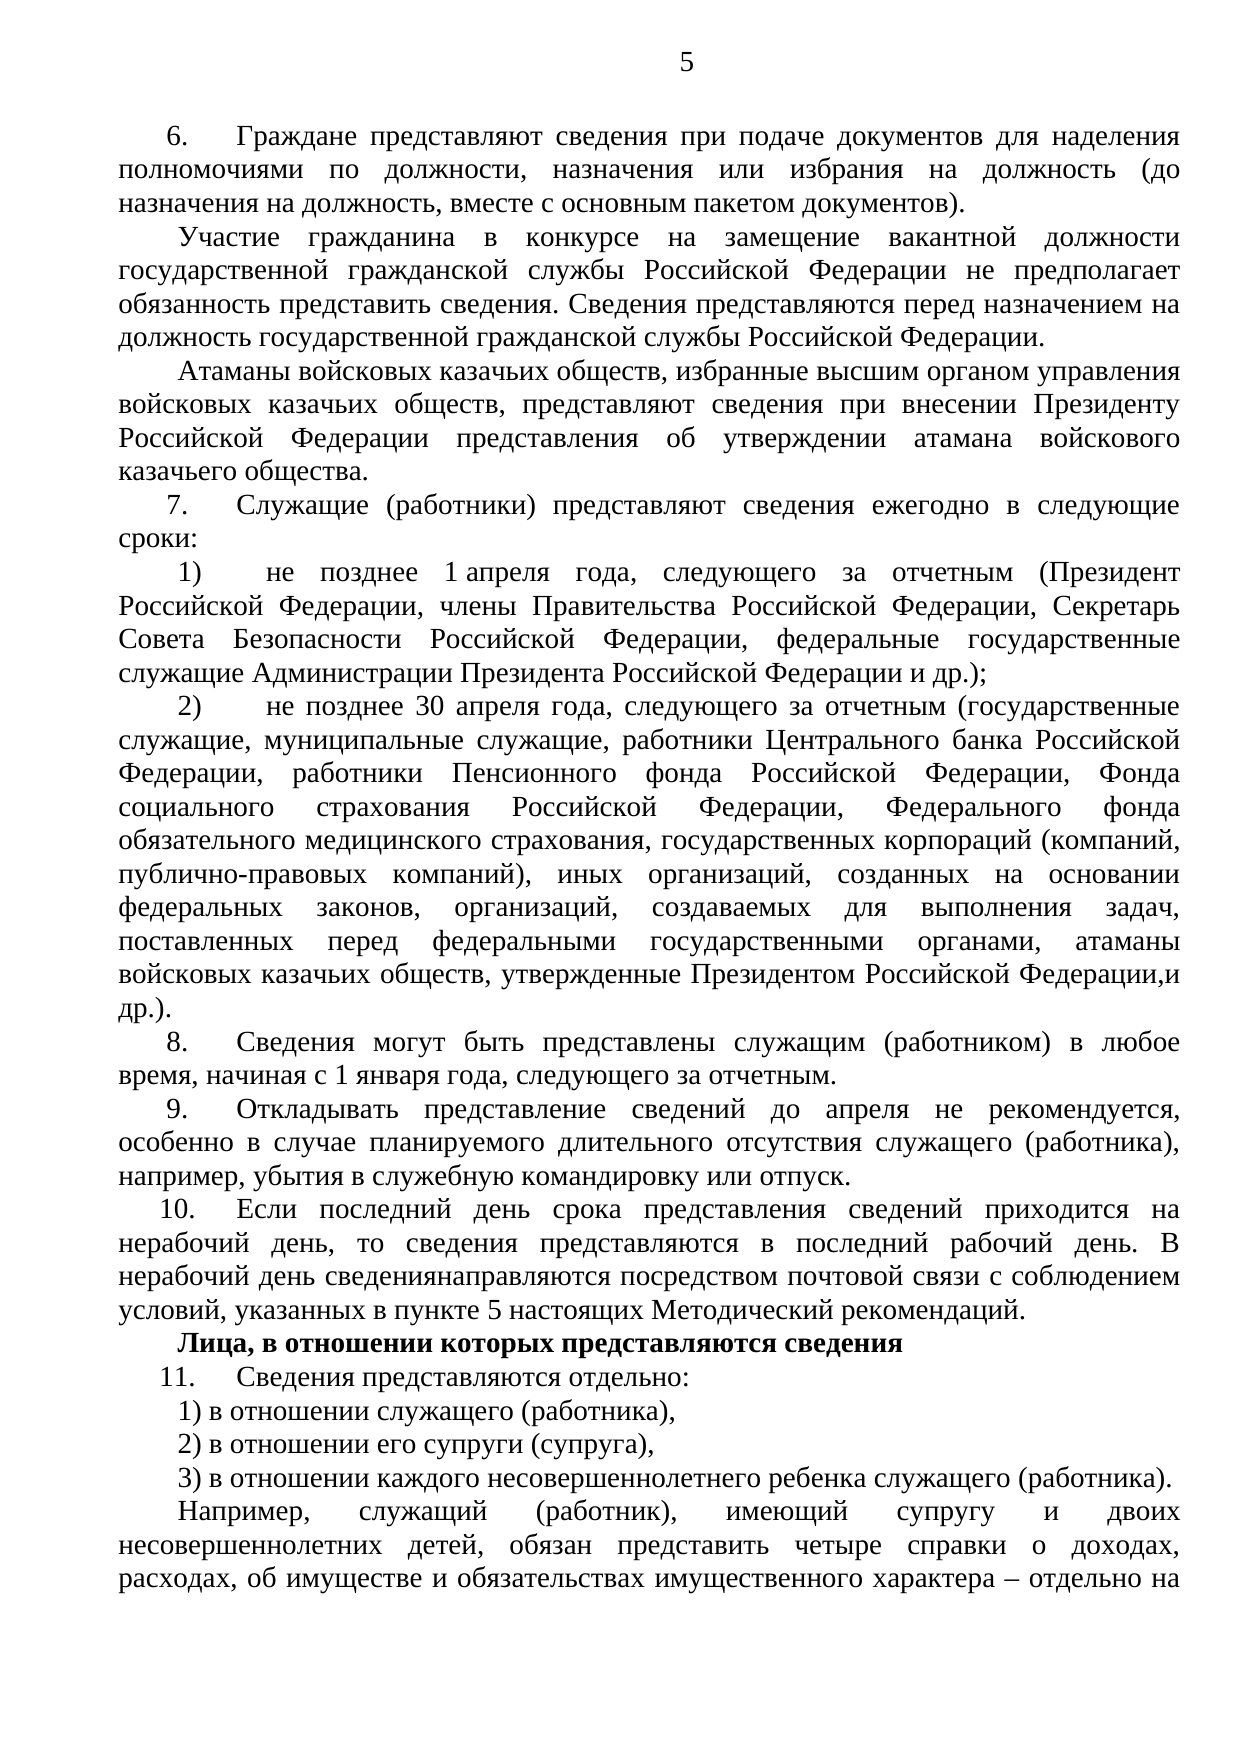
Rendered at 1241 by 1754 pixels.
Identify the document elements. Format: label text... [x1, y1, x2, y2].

text 2) в отношении его супруги (супруга), [118, 1426, 1181, 1460]
text Лица, в отношении которых представляются сведения [118, 1326, 1181, 1359]
list Сведения представляются отдельно: [118, 1359, 1181, 1393]
list Если последний день срока представления сведений приходится на нерабочий день, то сведения представляются в последний рабочий день. В нерабочий день сведениянаправляются посредством почтовой связи с соблюдением условий, указанных в пункте 5 настоящих Методический рекомендаций. [118, 1191, 1181, 1326]
text 1) в отношении служащего (работника), [118, 1393, 1181, 1426]
list Сведения могут быть представлены служащим (работником) в любое время, начиная с 1 января года, следующего за отчетным. [118, 1024, 1181, 1091]
list Граждане представляют сведения при подаче документов для наделения полномочиями по должности, назначения или избрания на должность (до назначения на должность, вместе с основным пакетом документов). [118, 118, 1181, 219]
list не позднее 30 апреля года, следующего за отчетным (государственные служащие, муниципальные служащие, работники Центрального банка Российской Федерации, работники Пенсионного фонда Российской Федерации, Фонда социального страхования Российской Федерации, Федерального фонда обязательного медицинского страхования, государственных корпораций (компаний, публично-правовых компаний), иных организаций, созданных на основании федеральных законов, организаций, создаваемых для выполнения задач, поставленных перед федеральными государственными органами, атаманы войсковых казачьих обществ, утвержденные Президентом Российской Федерации,и др.). [118, 688, 1181, 1024]
list Участие гражданина в конкурсе на замещение вакантной должности государственной гражданской службы Российской Федерации не предполагает обязанность представить сведения. Сведения представляются перед назначением на должность государственной гражданской службы Российской Федерации. [118, 219, 1181, 353]
list Служащие (работники) представляют сведения ежегодно в следующие сроки: [118, 487, 1181, 554]
text 3) в отношении каждого несовершеннолетнего ребенка служащего (работника). [118, 1460, 1181, 1493]
list Атаманы войсковых казачьих обществ, избранные высшим органом управления войсковых казачьих обществ, представляют сведения при внесении Президенту Российской Федерации представления об утверждении атамана войскового казачьего общества. [118, 353, 1181, 487]
list не позднее 1 апреля года, следующего за отчетным (Президент Российской Федерации, члены Правительства Российской Федерации, Секретарь Совета Безопасности Российской Федерации, федеральные государственные служащие Администрации Президента Российской Федерации и др.); [118, 554, 1181, 688]
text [118, 1493, 1181, 1594]
list Откладывать представление сведений до апреля не рекомендуется, особенно в случае планируемого длительного отсутствия служащего (работника), например, убытия в служебную командировку или отпуск. [118, 1091, 1181, 1191]
